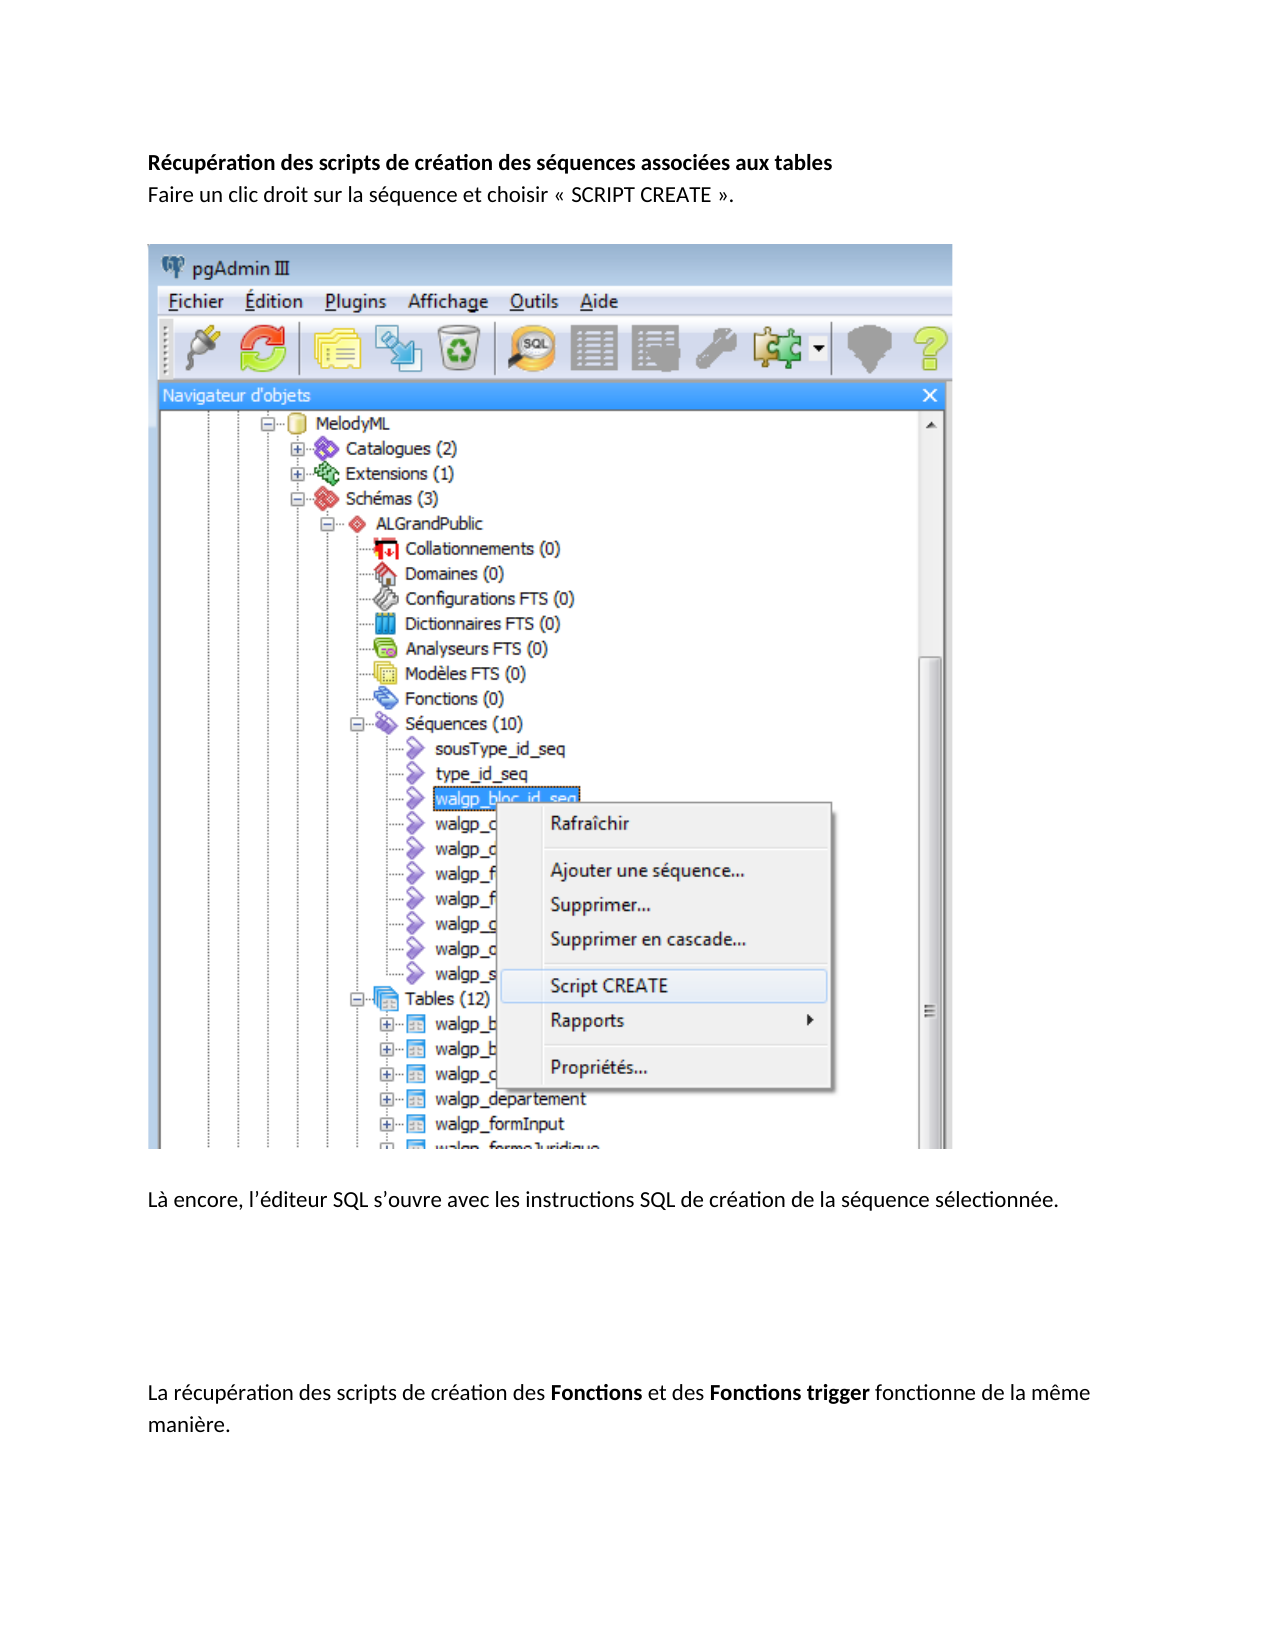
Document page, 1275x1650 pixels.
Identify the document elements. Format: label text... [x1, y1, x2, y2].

picture [147, 244, 953, 1149]
text Faire un clic droit sur la séquence et choisir « SCRIPT CREATE ». [148, 180, 1127, 208]
text La récupération des scripts de création des Fonctions et des Fonctions trigger fonctionne de la même manière. [148, 1378, 1127, 1438]
text Récupération des scripts de création des séquences associées aux tables [148, 148, 1127, 176]
text Là encore, l’éditeur SQL s’ouvre avec les instructions SQL de création de la séquence sélectionnée. [148, 1185, 1127, 1213]
